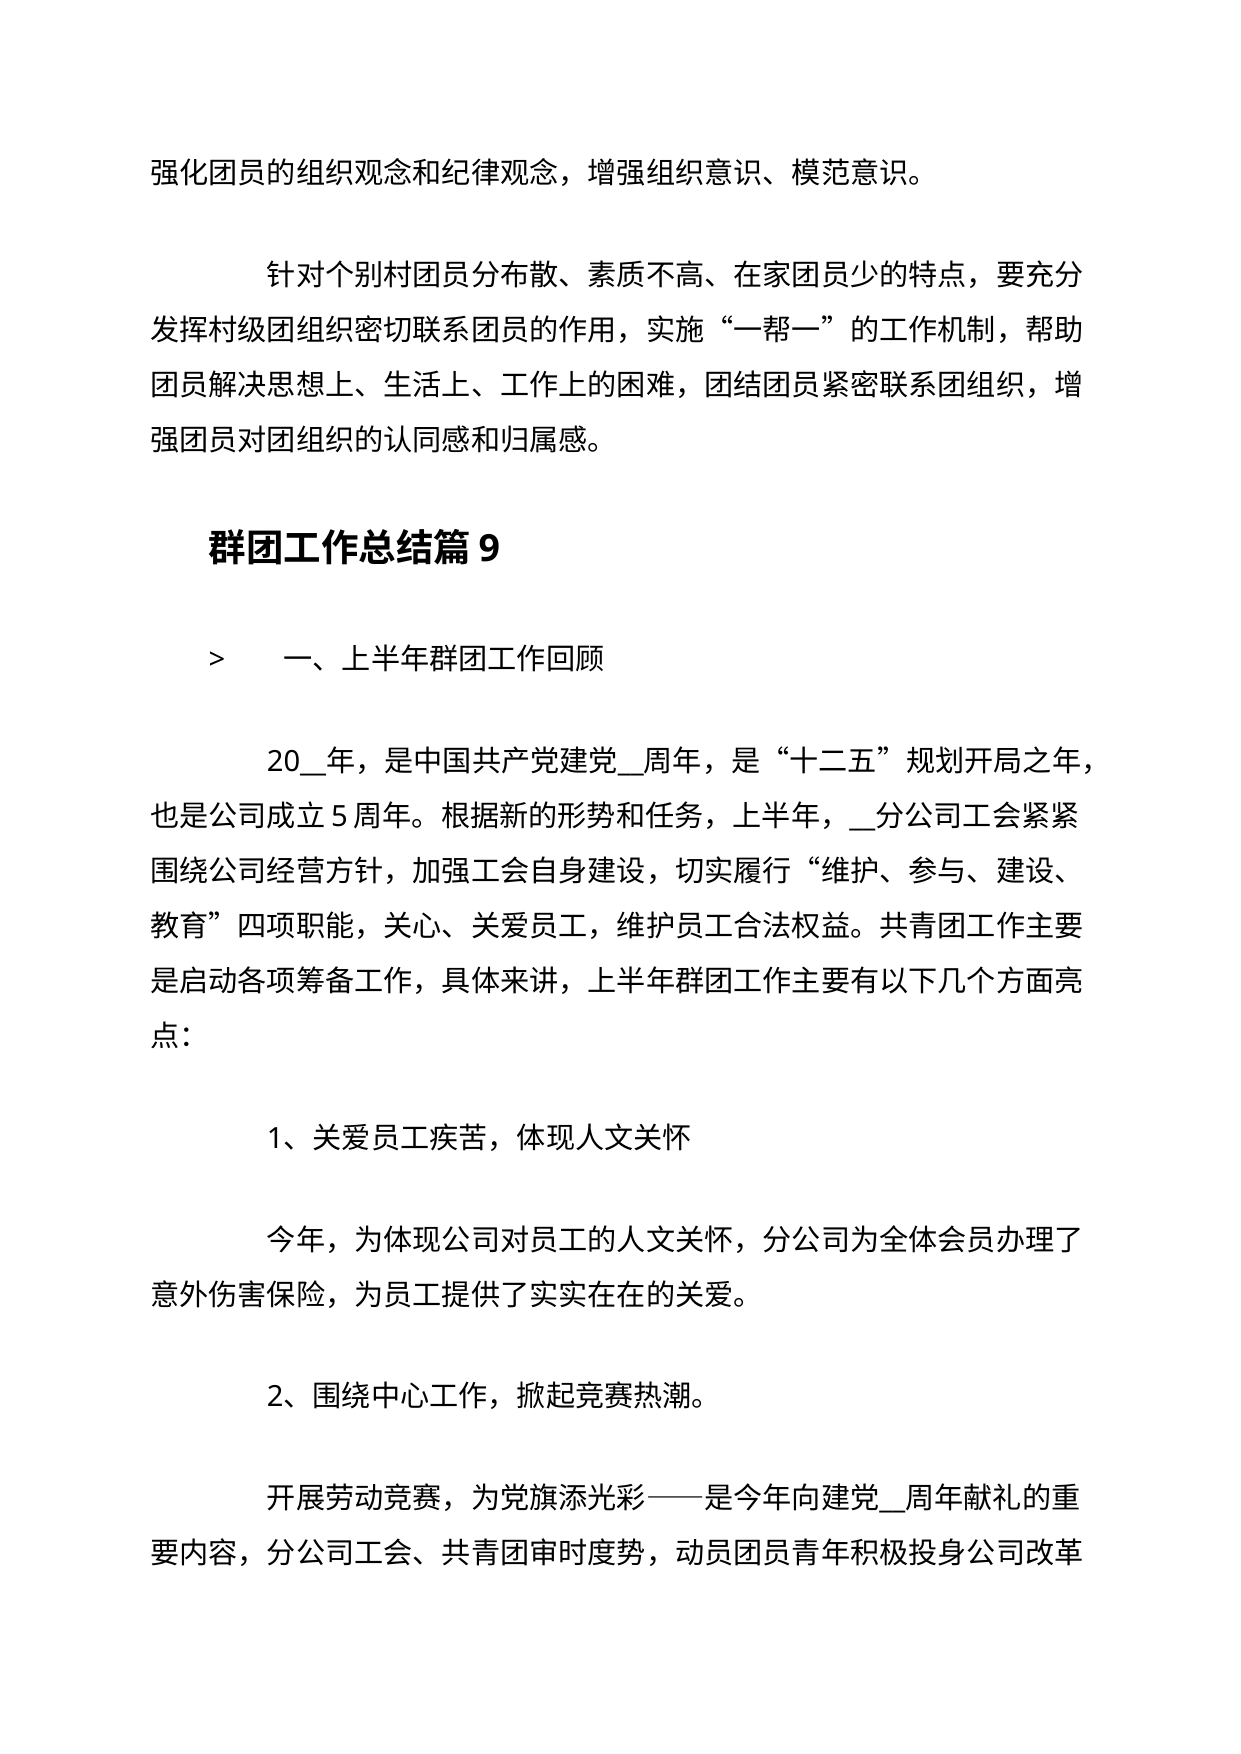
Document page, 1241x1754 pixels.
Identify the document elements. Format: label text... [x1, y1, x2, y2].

text 1、关爱员工疾苦，体现人文关怀 [150, 1114, 1090, 1157]
text 20__年，是中国共产党建党__周年，是“十二五”规划开局之年，也是公司成立5周年。根据新的形势和任务，上半年，__分公司工会紧紧围绕公司经营方针，加强工会自身建设，切实履行“维护、参与、建设、教育”四项职能，关心、关爱员工，维护员工合法权益。共青团工作主要是启动各项筹备工作，具体来讲，上半年群团工作主要有以下几个方面亮点： [150, 738, 1090, 1055]
text 2、围绕中心工作，掀起竞赛热潮。 [150, 1373, 1090, 1415]
text 群团工作总结篇9 [150, 518, 1090, 573]
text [150, 150, 1090, 192]
text > 一、上半年群团工作回顾 [150, 636, 1090, 678]
text 针对个别村团员分布散、素质不高、在家团员少的特点，要充分发挥村级团组织密切联系团员的作用，实施“一帮一”的工作机制，帮助团员解决思想上、生活上、工作上的困难，团结团员紧密联系团组织，增强团员对团组织的认同感和归属感。 [150, 252, 1090, 459]
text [150, 1475, 1090, 1572]
text 今年，为体现公司对员工的人文关怀，分公司为全体会员办理了意外伤害保险，为员工提供了实实在在的关爱。 [150, 1216, 1090, 1313]
